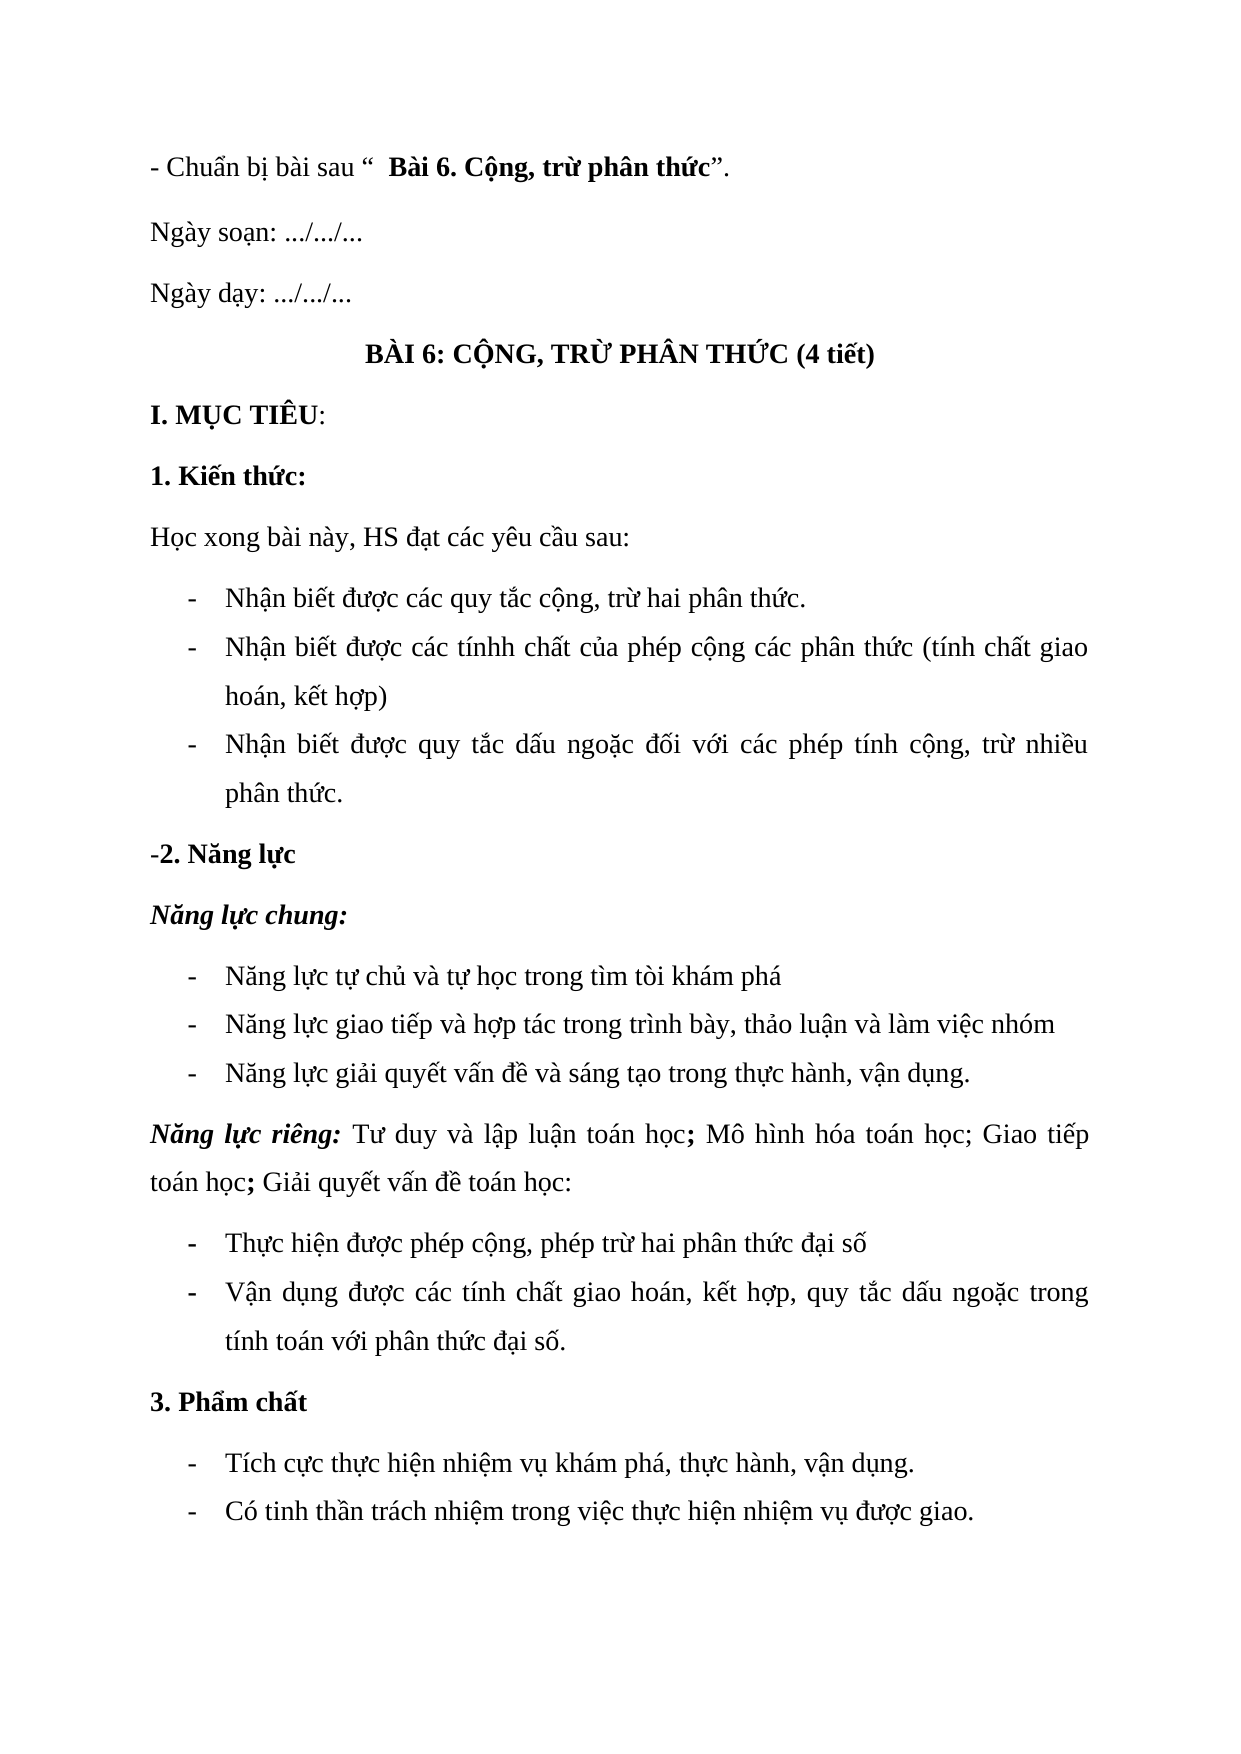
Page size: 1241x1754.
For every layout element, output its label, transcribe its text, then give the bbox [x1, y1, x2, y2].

text Năng lực chung: [150, 898, 1090, 930]
text 3. Phẩm chất [150, 1384, 1090, 1417]
text - Chuẩn bị bài sau “ Bài 6. Cộng, trừ phân thức”. [150, 150, 1090, 182]
list Năng lực giao tiếp và hợp tác trong trình bày, thảo luận và làm việc nhóm [187, 1007, 1090, 1040]
list Nhận biết được các tínhh chất của phép cộng các phân thức (tính chất giao hoán, kết hợp) [187, 630, 1090, 711]
list Vận dụng được các tính chất giao hoán, kết hợp, quy tắc dấu ngoặc trong tính toán với phân thức đại số. [187, 1275, 1090, 1356]
text Học xong bài này, HS đạt các yêu cầu sau: [150, 520, 1090, 553]
text I. MỤC TIÊU: [150, 398, 1090, 431]
subtitle BÀI 6: CỘNG, TRỪ PHÂN THỨC (4 tiết) [150, 337, 1090, 370]
list Thực hiện được phép cộng, phép trừ hai phân thức đại số [187, 1226, 1090, 1259]
text Ngày dạy: .../.../... [150, 276, 1090, 309]
list Năng lực giải quyết vấn đề và sáng tạo trong thực hành, vận dụng. [187, 1056, 1090, 1088]
list Có tinh thần trách nhiệm trong việc thực hiện nhiệm vụ được giao. [187, 1494, 1090, 1527]
list Tích cực thực hiện nhiệm vụ khám phá, thực hành, vận dụng. [187, 1446, 1090, 1478]
list Năng lực tự chủ và tự học trong tìm tòi khám phá [187, 959, 1090, 991]
text 1. Kiến thức: [150, 459, 1090, 492]
text Ngày soạn: .../.../... [150, 215, 1090, 248]
list Nhận biết được quy tắc dấu ngoặc đối với các phép tính cộng, trừ nhiều phân thức. [187, 727, 1090, 808]
text -2. Năng lực [150, 837, 1090, 869]
text Năng lực riêng: Tư duy và lập luận toán học; Mô hình hóa toán học; Giao tiếp toán học; Giải quyết vấn đề toán học: [150, 1117, 1090, 1198]
list Nhận biết được các quy tắc cộng, trừ hai phân thức. [187, 581, 1090, 614]
